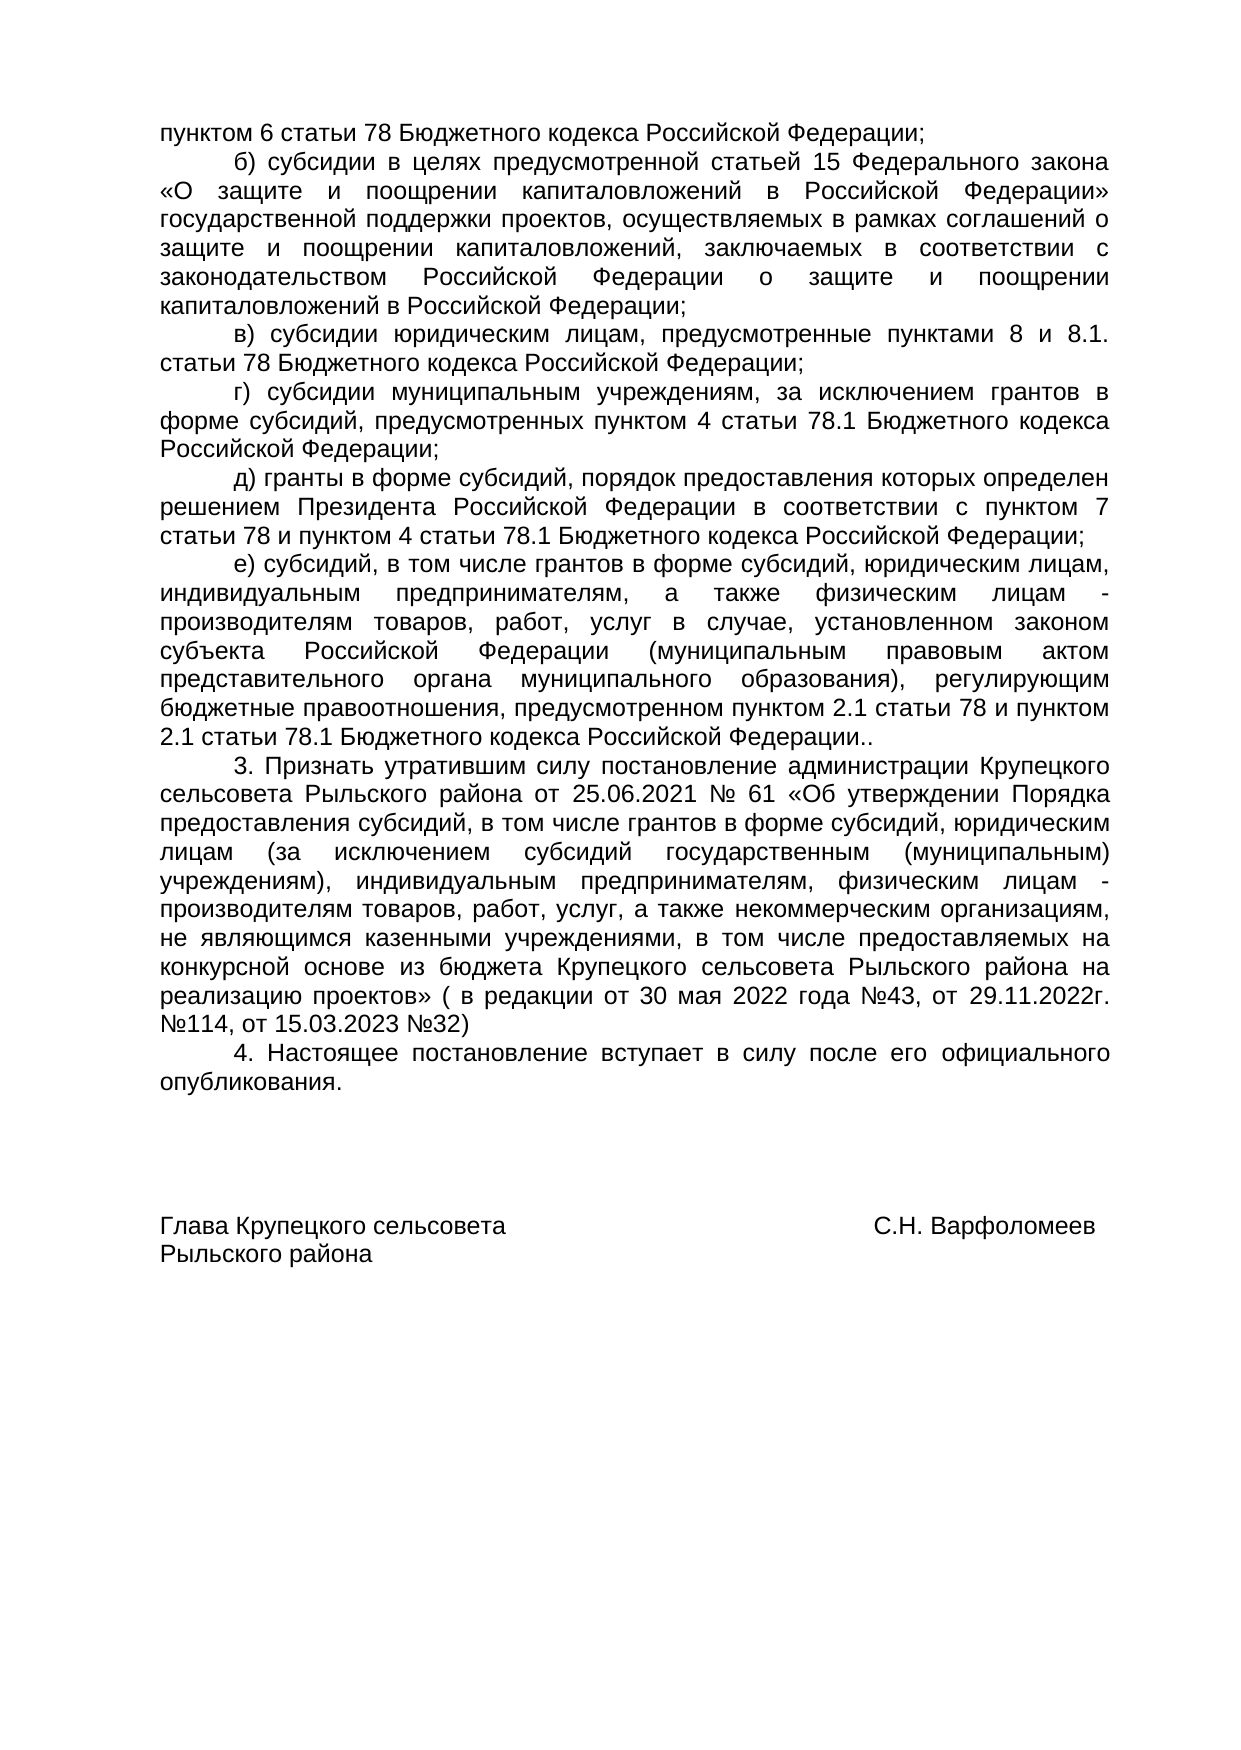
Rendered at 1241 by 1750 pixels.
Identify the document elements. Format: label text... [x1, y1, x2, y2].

text г) субсидии муниципальным учреждениям, за исключением грантов в форме субсидий, предусмотренных пунктом 4 статьи 78.1 Бюджетного кодекса Российской Федерации; [159, 377, 1110, 463]
text Рыльского района [159, 1239, 1110, 1268]
text в) субсидии юридическим лицам, предусмотренные пунктами 8 и 8.1. статьи 78 Бюджетного кодекса Российской Федерации; [159, 319, 1110, 377]
text е) субсидий, в том числе грантов в форме субсидий, юридическим лицам, индивидуальным предпринимателям, а также физическим лицам - производителям товаров, работ, услуг в случае, установленном законом субъекта Российской Федерации (муниципальным правовым актом представительного органа муниципального образования), регулирующим бюджетные правоотношения, предусмотренном пунктом 2.1 статьи 78 и пунктом 2.1 статьи 78.1 Бюджетного кодекса Российской Федерации.. [159, 549, 1110, 751]
text 3. Признать утратившим силу постановление администрации Крупецкого сельсовета Рыльского района от 25.06.2021 № 61 «Об утверждении Порядка предоставления субсидий, в том числе грантов в форме субсидий, юридическим лицам (за исключением субсидий государственным (муниципальным) учреждениям), индивидуальным предпринимателям, физическим лицам - производителям товаров, работ, услуг, а также некоммерческим организациям, не являющимся казенными учреждениями, в том числе предоставляемых на конкурсной основе из бюджета Крупецкого сельсовета Рыльского района на реализацию проектов» ( в редакции от 30 мая 2022 года №43, от 29.11.2022г. №114, от 15.03.2023 №32) [159, 751, 1110, 876]
text Глава Крупецкого сельсовета С.Н. Варфоломеев [159, 1211, 1110, 1239]
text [159, 118, 1110, 147]
text д) гранты в форме субсидий, порядок предоставления которых определен решением Президента Российской Федерации в соответствии с пунктом 7 статьи 78 и пунктом 4 статьи 78.1 Бюджетного кодекса Российской Федерации; [159, 463, 1110, 549]
text 4. Настоящее постановление вступает в силу после его официального опубликования. [159, 1038, 1110, 1096]
text 3. Признать утратившим силу постановление администрации Крупецкого сельсовета Рыльского района от 25.06.2021 № 61 «Об утверждении Порядка предоставления субсидий, в том числе грантов в форме субсидий, юридическим лицам (за исключением субсидий государственным (муниципальным) учреждениям), индивидуальным предпринимателям, физическим лицам - производителям товаров, работ, услуг, а также некоммерческим организациям, не являющимся казенными учреждениями, в том числе предоставляемых на конкурсной основе из бюджета Крупецкого сельсовета Рыльского района на реализацию проектов» ( в редакции от 30 мая 2022 года №43, от 29.11.2022г. №114, от 15.03.2023 №32) [159, 877, 1110, 1038]
text б) субсидии в целях предусмотренной статьей 15 Федерального закона «О защите и поощрении капиталовложений в Российской Федерации» государственной поддержки проектов, осуществляемых в рамках соглашений о защите и поощрении капиталовложений, заключаемых в соответствии с законодательством Российской Федерации о защите и поощрении капиталовложений в Российской Федерации; [159, 147, 1110, 319]
